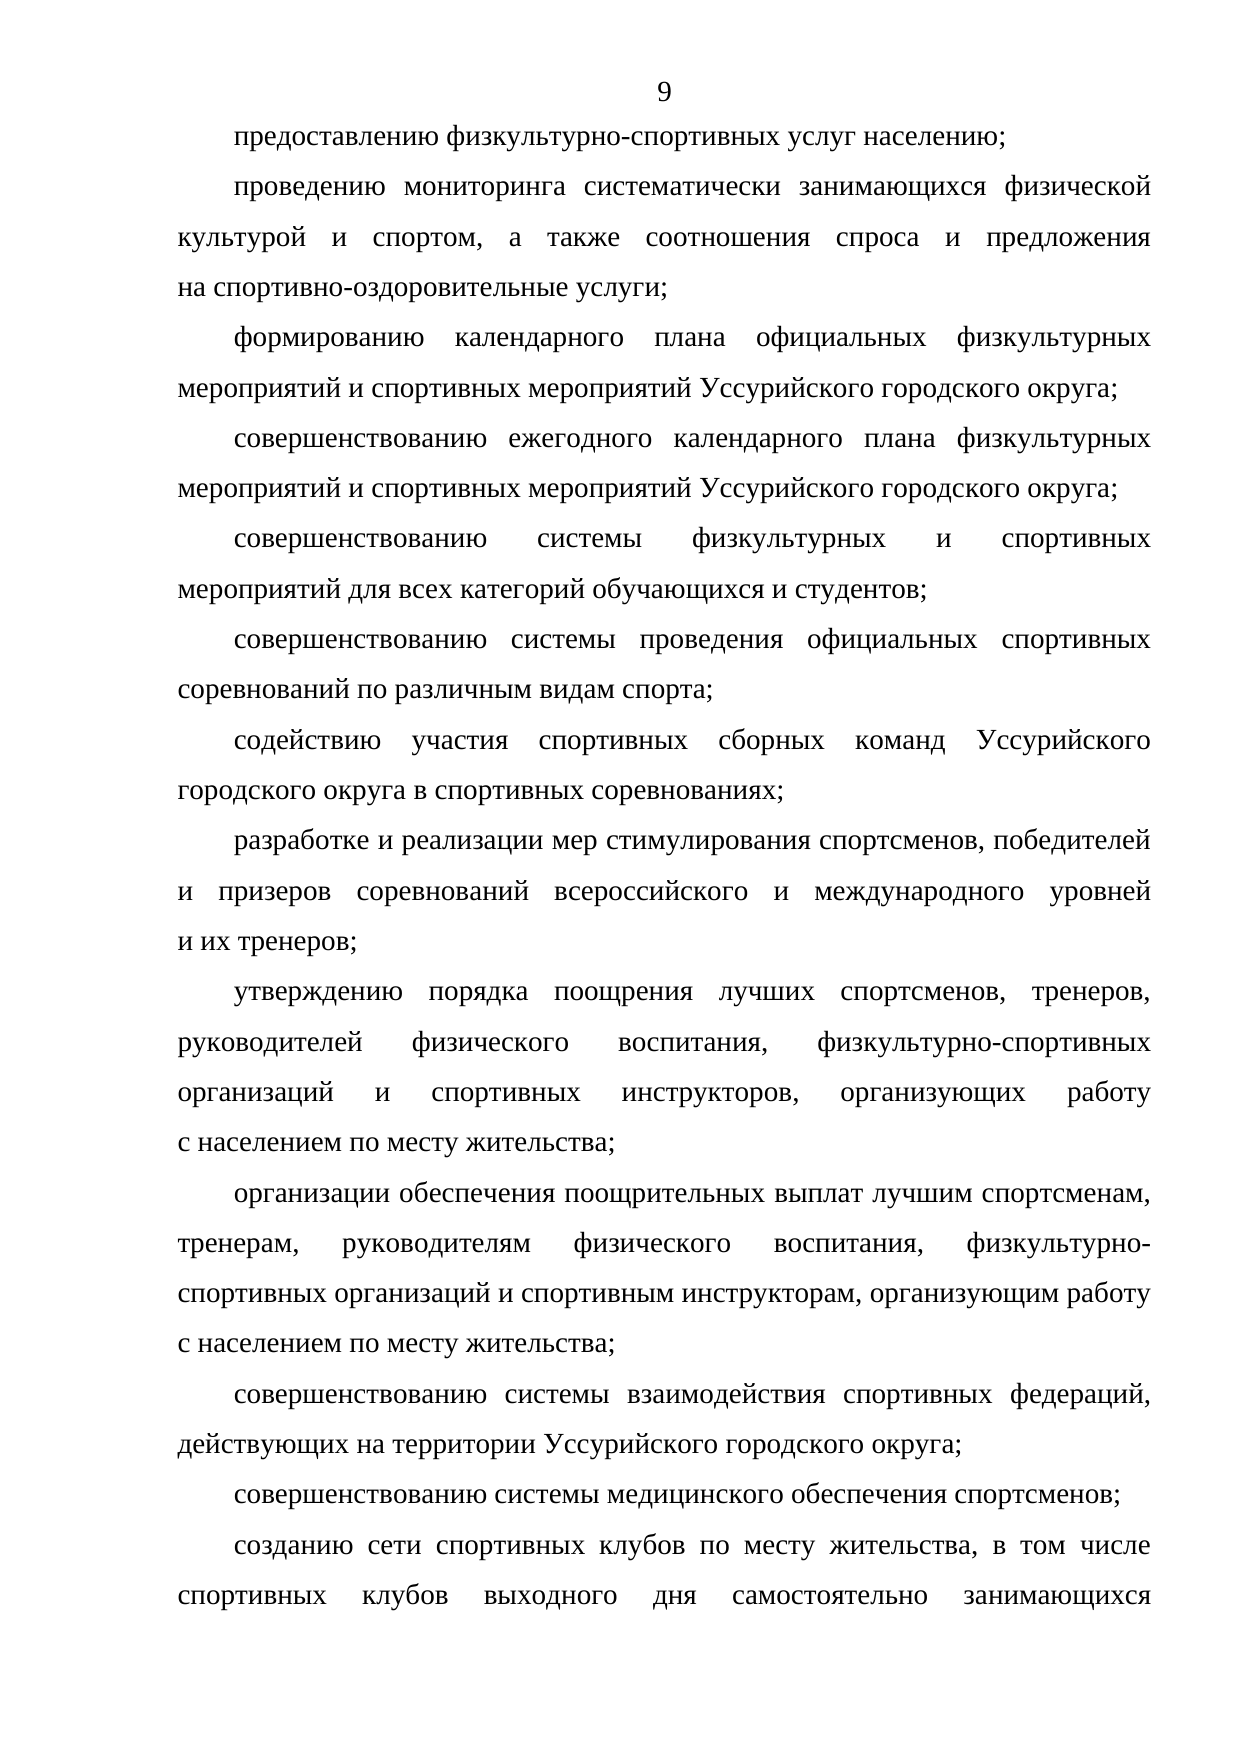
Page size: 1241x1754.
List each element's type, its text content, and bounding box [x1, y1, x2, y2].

text формированию календарного плана официальных физкультурных мероприятий и спортивных мероприятий Уссурийского городского округа; [177, 319, 1152, 403]
text совершенствованию системы проведения официальных спортивных соревнований по различным видам спорта; [177, 621, 1152, 705]
text организации обеспечения поощрительных выплат лучшим спортсменам, тренерам, руководителям физического воспитания, физкультурно-спортивных организаций и спортивным инструкторам, организующим работу с населением по месту жительства; [177, 1175, 1152, 1359]
text утверждению порядка поощрения лучших спортсменов, тренеров, руководителей физического воспитания, физкультурно-спортивных организаций и спортивных инструкторов, организующих работу с населением по месту жительства; [177, 973, 1152, 1158]
text предоставлению физкультурно-спортивных услуг населению; [177, 118, 1152, 152]
text совершенствованию ежегодного календарного плана физкультурных мероприятий и спортивных мероприятий Уссурийского городского округа; [177, 420, 1152, 504]
text содействию участия спортивных сборных команд Уссурийского городского округа в спортивных соревнованиях; [177, 722, 1152, 806]
text совершенствованию системы медицинского обеспечения спортсменов; [177, 1477, 1152, 1510]
text разработке и реализации мер стимулирования спортсменов, победителей и призеров соревнований всероссийского и международного уровней и их тренеров; [177, 822, 1152, 957]
text совершенствованию системы взаимодействия спортивных федераций, действующих на территории Уссурийского городского округа; [177, 1376, 1152, 1460]
text проведению мониторинга систематически занимающихся физической культурой и спортом, а также соотношения спроса и предложения на спортивно-оздоровительные услуги; [177, 168, 1152, 303]
text совершенствованию системы физкультурных и спортивных мероприятий для всех категорий обучающихся и студентов; [177, 521, 1152, 604]
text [177, 1527, 1152, 1611]
